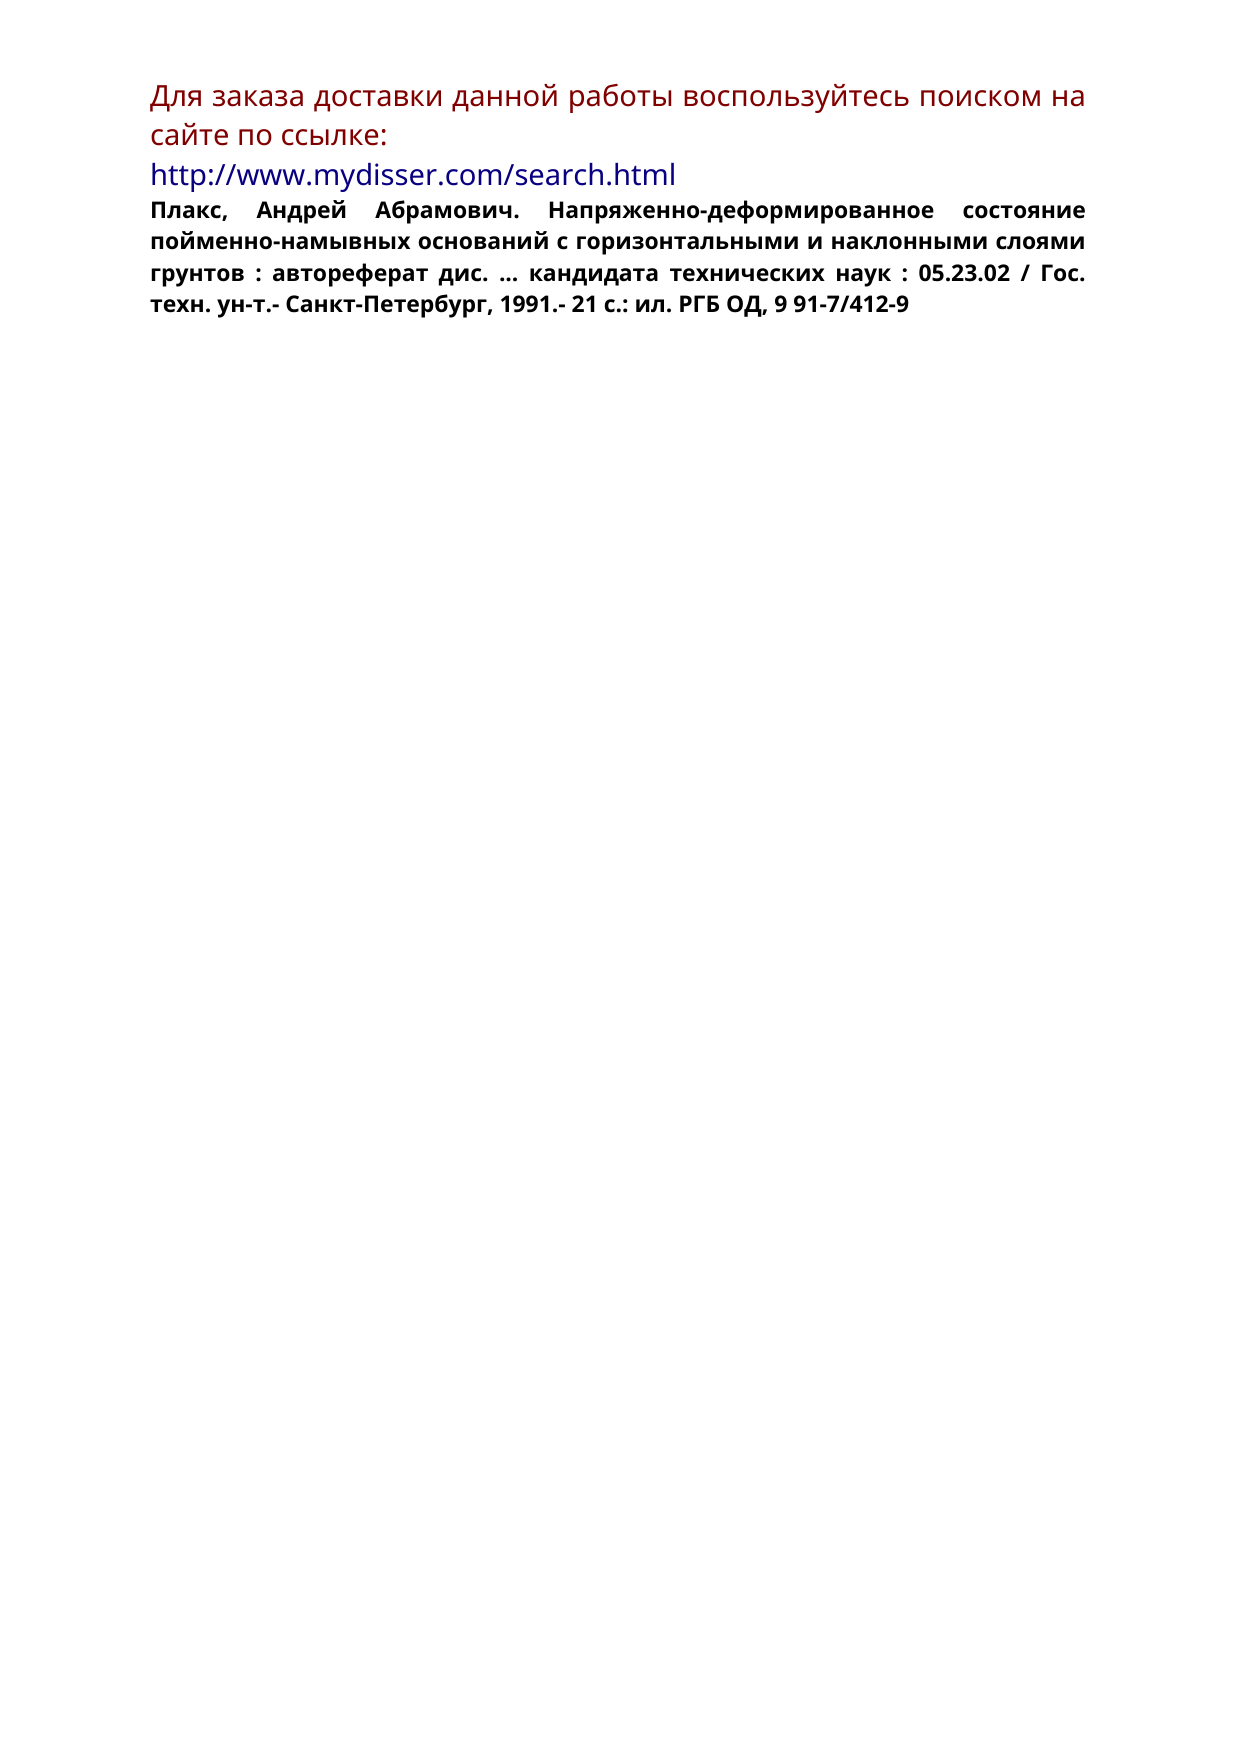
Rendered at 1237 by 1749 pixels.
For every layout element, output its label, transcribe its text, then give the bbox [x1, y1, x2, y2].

text Плакс, Андрей Абрамович. Напряженно-деформированное состояние пойменно-намывных оснований с горизонтальными и наклонными слоями грунтов : автореферат дис. ... кандидата технических наук : 05.23.02 / Гос. техн. ун-т.- Санкт-Петербург, 1991.- 21 с.: ил. РГБ ОД, 9 91-7/412-9 [150, 194, 1086, 319]
